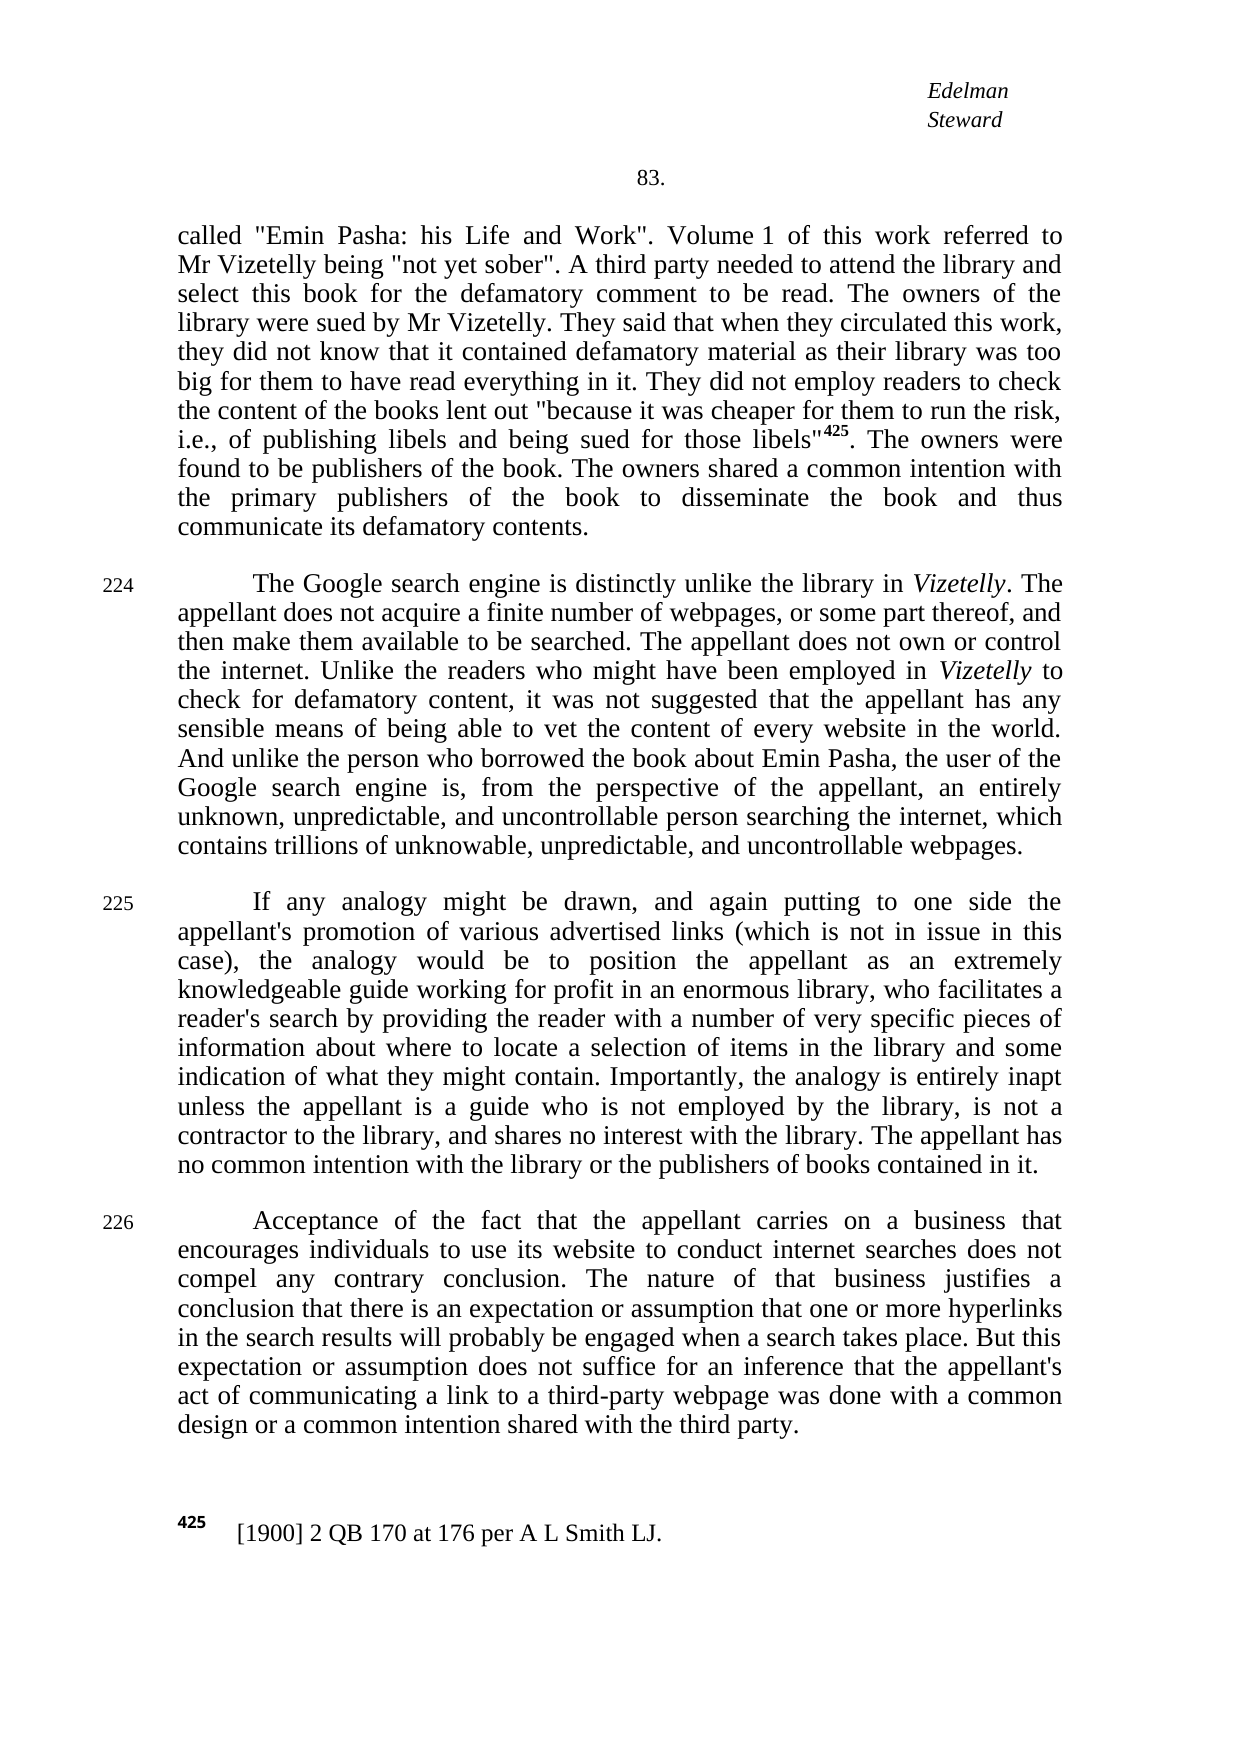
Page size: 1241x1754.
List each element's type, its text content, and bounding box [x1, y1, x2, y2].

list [102, 221, 1063, 542]
list Acceptance of the fact that the appellant carries on a business that encourages individuals to use its website to conduct internet searches does not compel any contrary conclusion. The nature of that business justifies a conclusion that there is an expectation or assumption that one or more hyperlinks in the search results will probably be engaged when a search takes place. But this expectation or assumption does not suffice for an inference that the appellant's act of communicating a link to a third-party webpage was done with a common design or a common intention shared with the third party. [102, 1206, 1063, 1439]
list The Google search engine is distinctly unlike the library in Vizetelly. The appellant does not acquire a finite number of webpages, or some part thereof, and then make them available to be searched. The appellant does not own or control the internet. Unlike the readers who might have been employed in Vizetelly to check for defamatory content, it was not suggested that the appellant has any sensible means of being able to vet the content of every website in the world. And unlike the person who borrowed the book about Emin Pasha, the user of the Google search engine is, from the perspective of the appellant, an entirely unknown, unpredictable, and uncontrollable person searching the internet, which contains trillions of unknowable, unpredictable, and uncontrollable webpages. [102, 569, 1063, 860]
list If any analogy might be drawn, and again putting to one side the appellant's promotion of various advertised links (which is not in issue in this case), the analogy would be to position the appellant as an extremely knowledgeable guide working for profit in an enormous library, who facilitates a reader's search by providing the reader with a number of very specific pieces of information about where to locate a selection of items in the library and some indication of what they might contain. Importantly, the analogy is entirely inapt unless the appellant is a guide who is not employed by the library, is not a contractor to the library, and shares no interest with the library. The appellant has no common intention with the library or the publishers of books contained in it. [102, 887, 1063, 1179]
